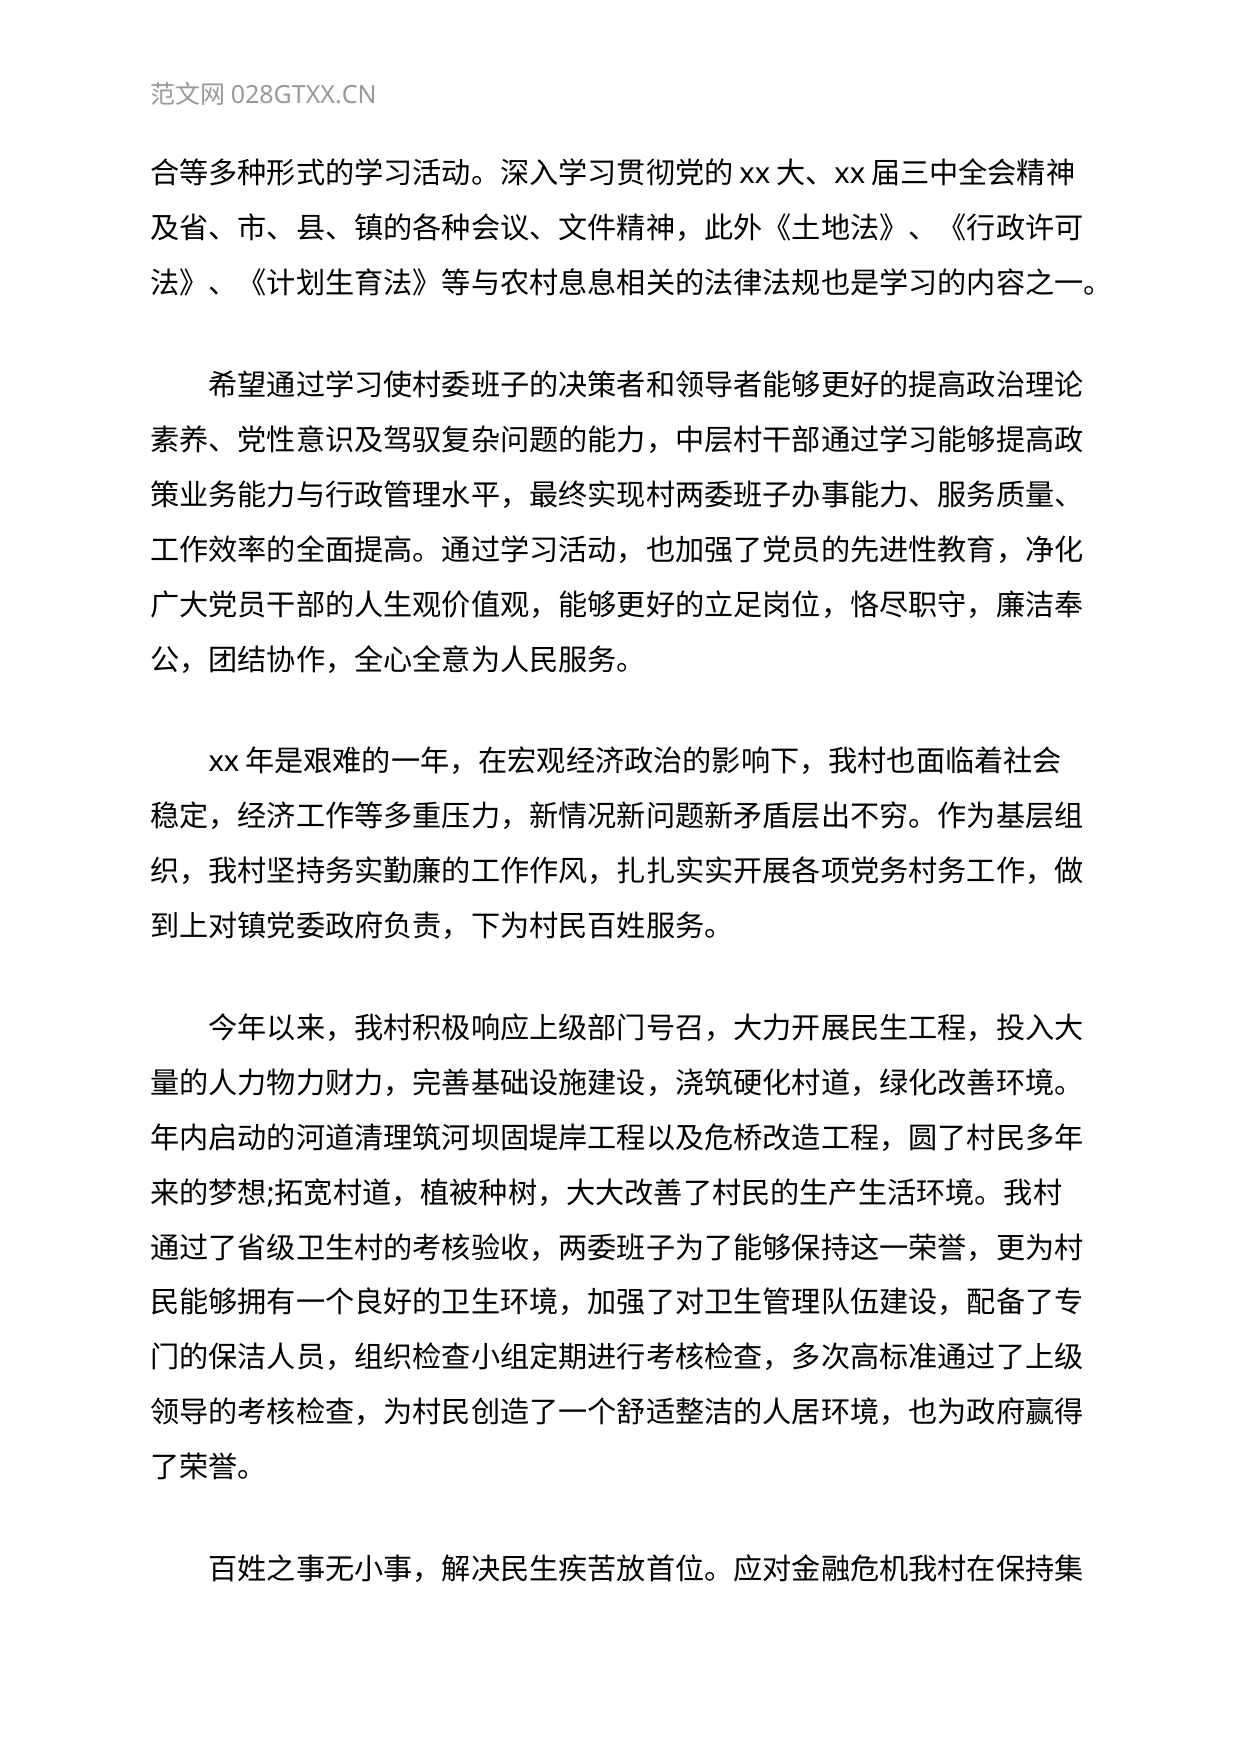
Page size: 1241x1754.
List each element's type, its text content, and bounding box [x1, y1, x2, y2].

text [150, 1546, 1090, 1588]
text 今年以来，我村积极响应上级部门号召，大力开展民生工程，投入大量的人力物力财力，完善基础设施建设，浇筑硬化村道，绿化改善环境。年内启动的河道清理筑河坝固堤岸工程以及危桥改造工程，圆了村民多年来的梦想;拓宽村道，植被种树，大大改善了村民的生产生活环境。我村通过了省级卫生村的考核验收，两委班子为了能够保持这一荣誉，更为村民能够拥有一个良好的卫生环境，加强了对卫生管理队伍建设，配备了专门的保洁人员，组织检查小组定期进行考核检查，多次高标准通过了上级领导的考核检查，为村民创造了一个舒适整洁的人居环境，也为政府赢得了荣誉。 [150, 1004, 1090, 1486]
text xx年是艰难的一年，在宏观经济政治的影响下，我村也面临着社会稳定，经济工作等多重压力，新情况新问题新矛盾层出不穷。作为基层组织，我村坚持务实勤廉的工作作风，扎扎实实开展各项党务村务工作，做到上对镇党委政府负责，下为村民百姓服务。 [150, 738, 1090, 945]
text 希望通过学习使村委班子的决策者和领导者能够更好的提高政治理论素养、党性意识及驾驭复杂问题的能力，中层村干部通过学习能够提高政策业务能力与行政管理水平，最终实现村两委班子办事能力、服务质量、工作效率的全面提高。通过学习活动，也加强了党员的先进性教育，净化广大党员干部的人生观价值观，能够更好的立足岗位，恪尽职守，廉洁奉公，团结协作，全心全意为人民服务。 [150, 362, 1090, 678]
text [150, 150, 1090, 302]
